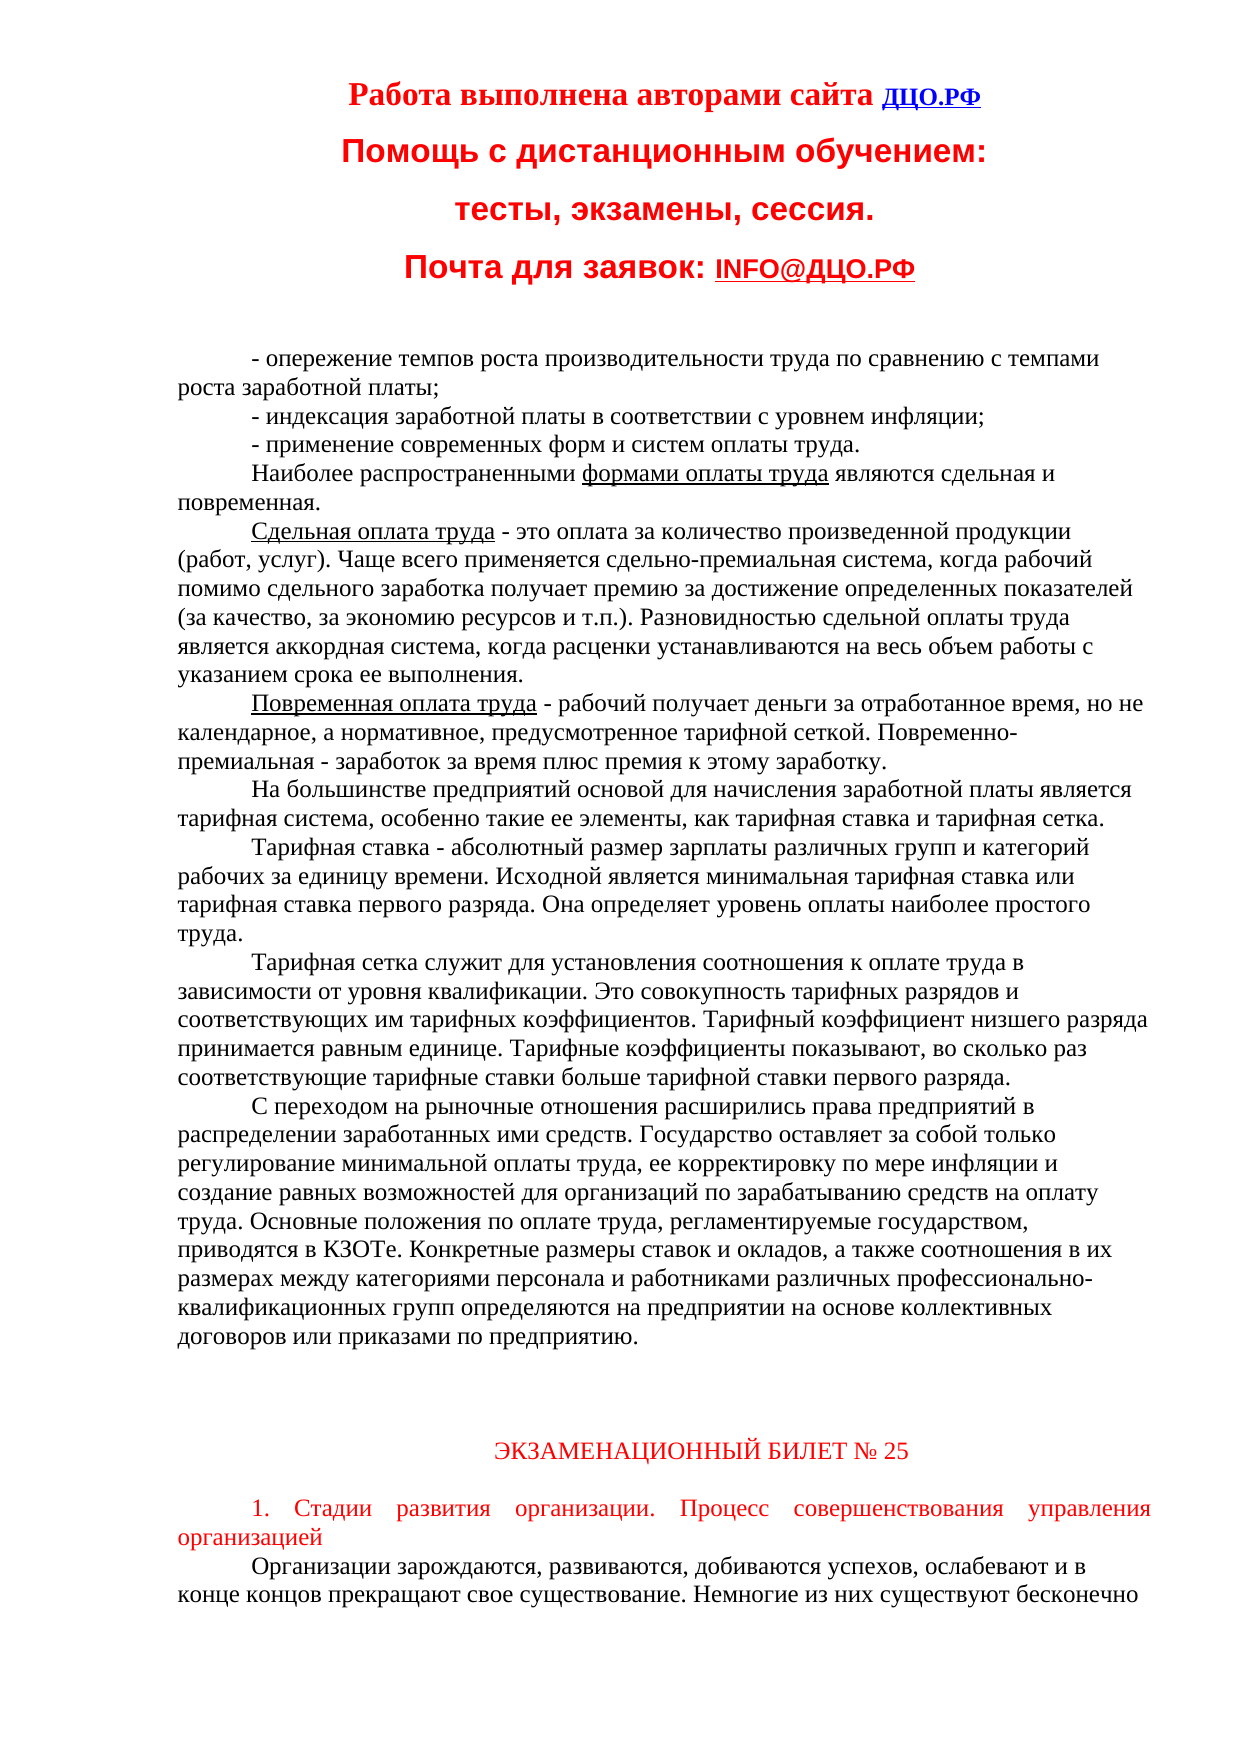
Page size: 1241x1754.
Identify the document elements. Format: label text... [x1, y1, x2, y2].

text Тарифная ставка - абсолютный размер зарплаты различных групп и категорий рабочих за единицу времени. Исходной является минимальная тарифная ставка или тарифная ставка первого разряда. Она определяет уровень оплаты наиболее простого труда. [177, 832, 1152, 947]
text Наиболее распространенными формами оплаты труда являются сдельная и повременная. [177, 458, 1152, 516]
text Повременная оплата труда - рабочий получает деньги за отработанное время, но не календарное, а нормативное, предусмотренное тарифной сеткой. Повременно-премиальная - заработок за время плюс премия к этому заработку. [177, 688, 1152, 774]
text ЭКЗАМЕНАЦИОННЫЙ БИЛЕТ № 25 [177, 1436, 1152, 1464]
text - применение современных форм и систем оплаты труда. [177, 429, 1152, 458]
text Сдельная оплата труда - это оплата за количество произведенной продукции (работ, услуг). Чаще всего применяется сдельно-премиальная система, когда рабочий помимо сдельного заработка получает премию за достижение определенных показателей (за качество, за экономию ресурсов и т.п.). Разновидностью сдельной оплаты труда является аккордная система, когда расценки устанавливаются на весь объем работы с указанием срока ее выполнения. [177, 516, 1152, 688]
text На большинстве предприятий основой для начисления заработной платы является тарифная система, особенно такие ее элементы, как тарифная ставка и тарифная сетка. [177, 774, 1152, 832]
text - опережение темпов роста производительности труда по сравнению с темпами роста заработной платы; [177, 343, 1152, 401]
text 1. Стадии развития организации. Процесс совершенствования управления организацией [177, 1493, 1152, 1551]
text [177, 1551, 1152, 1608]
text - индексация заработной платы в соответствии с уровнем инфляции; [177, 401, 1152, 429]
text С переходом на рыночные отношения расширились права предприятий в распределении заработанных ими средств. Государство оставляет за собой только регулирование минимальной оплаты труда, ее корректировку по мере инфляции и создание равных возможностей для организаций по зарабатыванию средств на оплату труда. Основные положения по оплате труда, регламентируемые государством, приводятся в КЗОТе. Конкретные размеры ставок и окладов, а также соотношения в их размерах между категориями персонала и работниками различных профессионально-квалификационных групп определяются на предприятии на основе коллективных договоров или приказами по предприятию. [177, 1091, 1152, 1349]
text Тарифная сетка служит для установления соотношения к оплате труда в зависимости от уровня квалификации. Это совокупность тарифных разрядов и соответствующих им тарифных коэффициентов. Тарифный коэффициент низшего разряда принимается равным единице. Тарифные коэффициенты показывают, во сколько раз соответствующие тарифные ставки больше тарифной ставки первого разряда. [177, 947, 1152, 1091]
